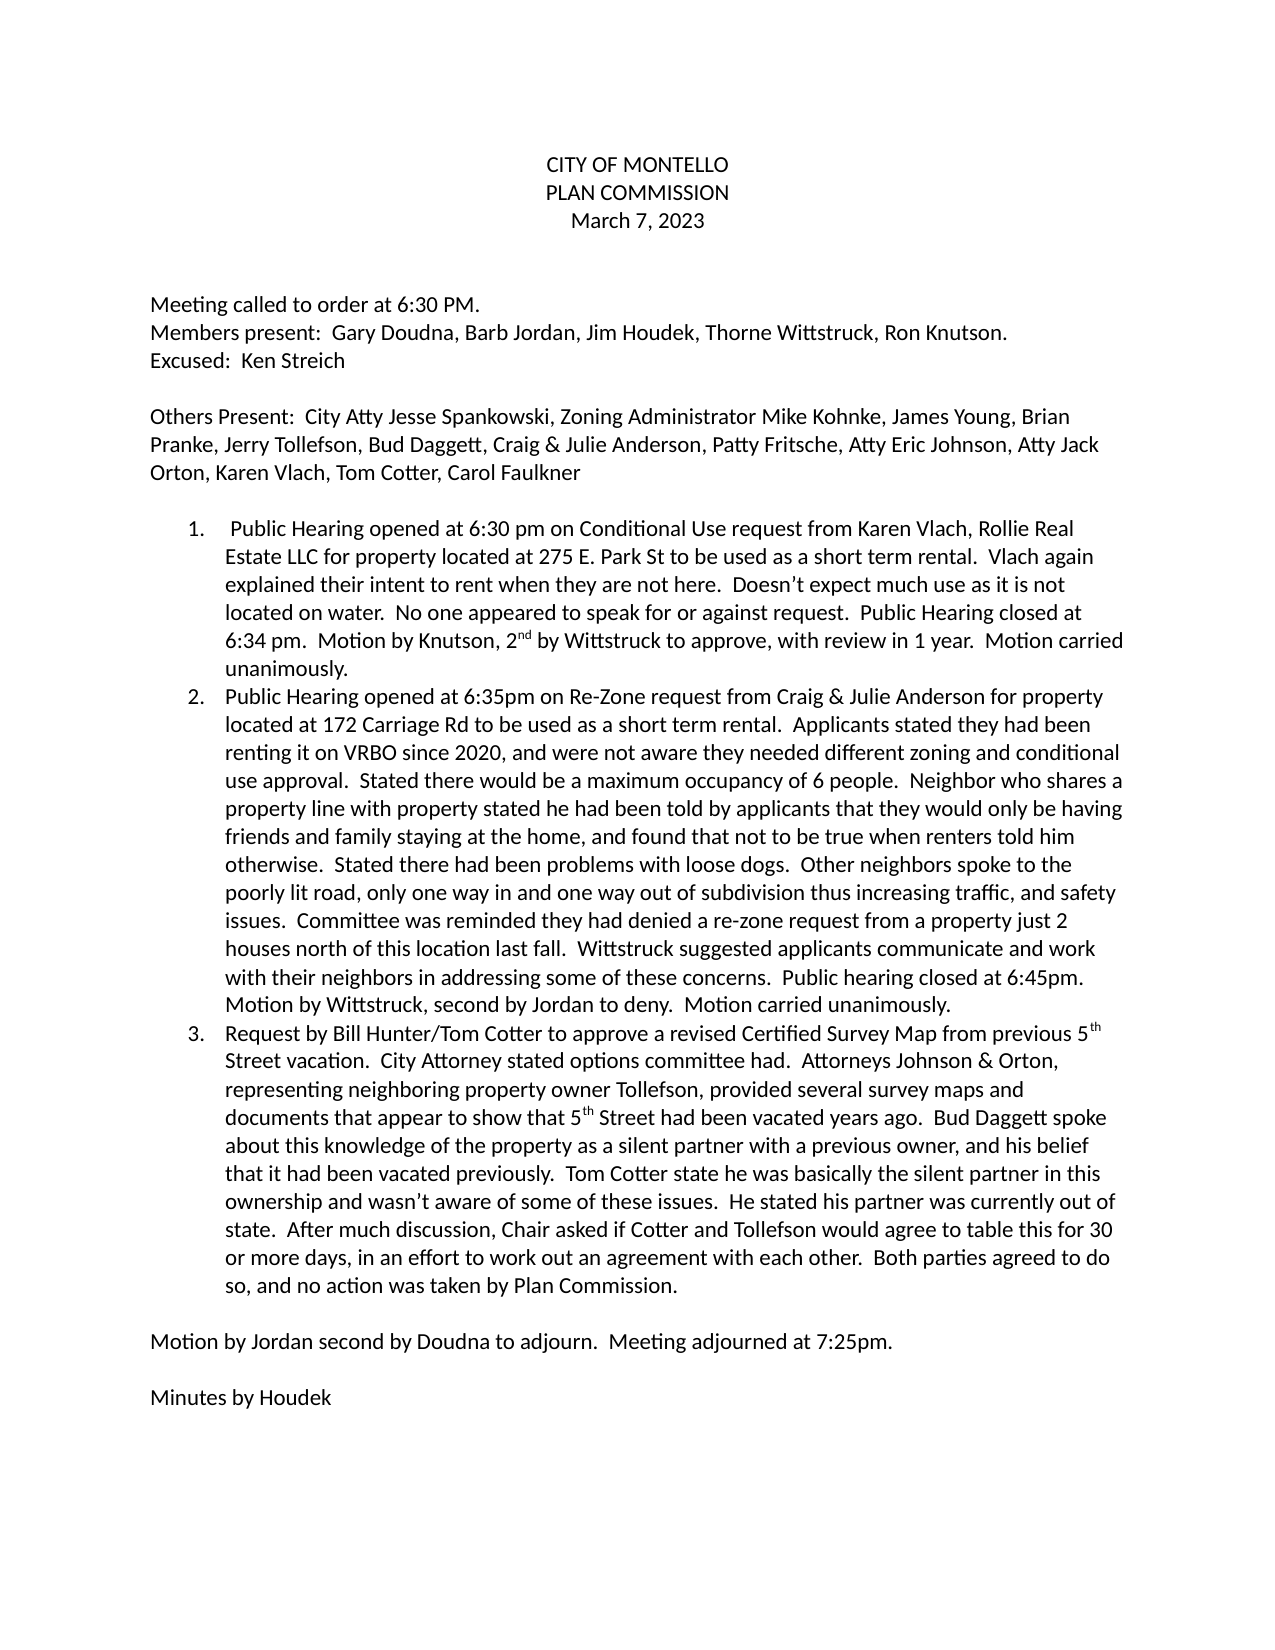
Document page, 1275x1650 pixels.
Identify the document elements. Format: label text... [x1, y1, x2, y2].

list Request by Bill Hunter/Tom Cotter to approve a revised Certified Survey Map from previous 5th Street vacation. City Attorney stated options committee had. Attorneys Johnson & Orton, representing neighboring property owner Tollefson, provided several survey maps and documents that appear to show that 5th Street had been vacated years ago. Bud Daggett spoke about this knowledge of the property as a silent partner with a previous owner, and his belief that it had been vacated previously. Tom Cotter state he was basically the silent partner in this ownership and wasn’t aware of some of these issues. He stated his partner was currently out of state. After much discussion, Chair asked if Cotter and Tollefson would agree to table this for 30 or more days, in an effort to work out an agreement with each other. Both parties agreed to do so, and no action was taken by Plan Commission. [187, 1019, 1125, 1299]
text PLAN COMMISSION [150, 178, 1125, 206]
text Motion by Jordan second by Doudna to adjourn. Meeting adjourned at 7:25pm. [150, 1327, 1125, 1355]
text March 7, 2023 [150, 206, 1125, 234]
text Members present: Gary Doudna, Barb Jordan, Jim Houdek, Thorne Wittstruck, Ron Knutson. [150, 318, 1125, 346]
text Others Present: City Atty Jesse Spankowski, Zoning Administrator Mike Kohnke, James Young, Brian Pranke, Jerry Tollefson, Bud Daggett, Craig & Julie Anderson, Patty Fritsche, Atty Eric Johnson, Atty Jack Orton, Karen Vlach, Tom Cotter, Carol Faulkner [150, 402, 1125, 486]
list Public Hearing opened at 6:30 pm on Conditional Use request from Karen Vlach, Rollie Real Estate LLC for property located at 275 E. Park St to be used as a short term rental. Vlach again explained their intent to rent when they are not here. Doesn’t expect much use as it is not located on water. No one appeared to speak for or against request. Public Hearing closed at 6:34 pm. Motion by Knutson, 2nd by Wittstruck to approve, with review in 1 year. Motion carried unanimously. [187, 514, 1125, 682]
text Excused: Ken Streich [150, 346, 1125, 374]
text Minutes by Houdek [150, 1383, 1125, 1411]
list Public Hearing opened at 6:35pm on Re-Zone request from Craig & Julie Anderson for property located at 172 Carriage Rd to be used as a short term rental. Applicants stated they had been renting it on VRBO since 2020, and were not aware they needed different zoning and conditional use approval. Stated there would be a maximum occupancy of 6 people. Neighbor who shares a property line with property stated he had been told by applicants that they would only be having friends and family staying at the home, and found that not to be true when renters told him otherwise. Stated there had been problems with loose dogs. Other neighbors spoke to the poorly lit road, only one way in and one way out of subdivision thus increasing traffic, and safety issues. Committee was reminded they had denied a re-zone request from a property just 2 houses north of this location last fall. Wittstruck suggested applicants communicate and work with their neighbors in addressing some of these concerns. Public hearing closed at 6:45pm. Motion by Wittstruck, second by Jordan to deny. Motion carried unanimously. [187, 682, 1125, 1019]
text Meeting called to order at 6:30 PM. [150, 290, 1125, 318]
text CITY OF MONTELLO [150, 150, 1125, 178]
